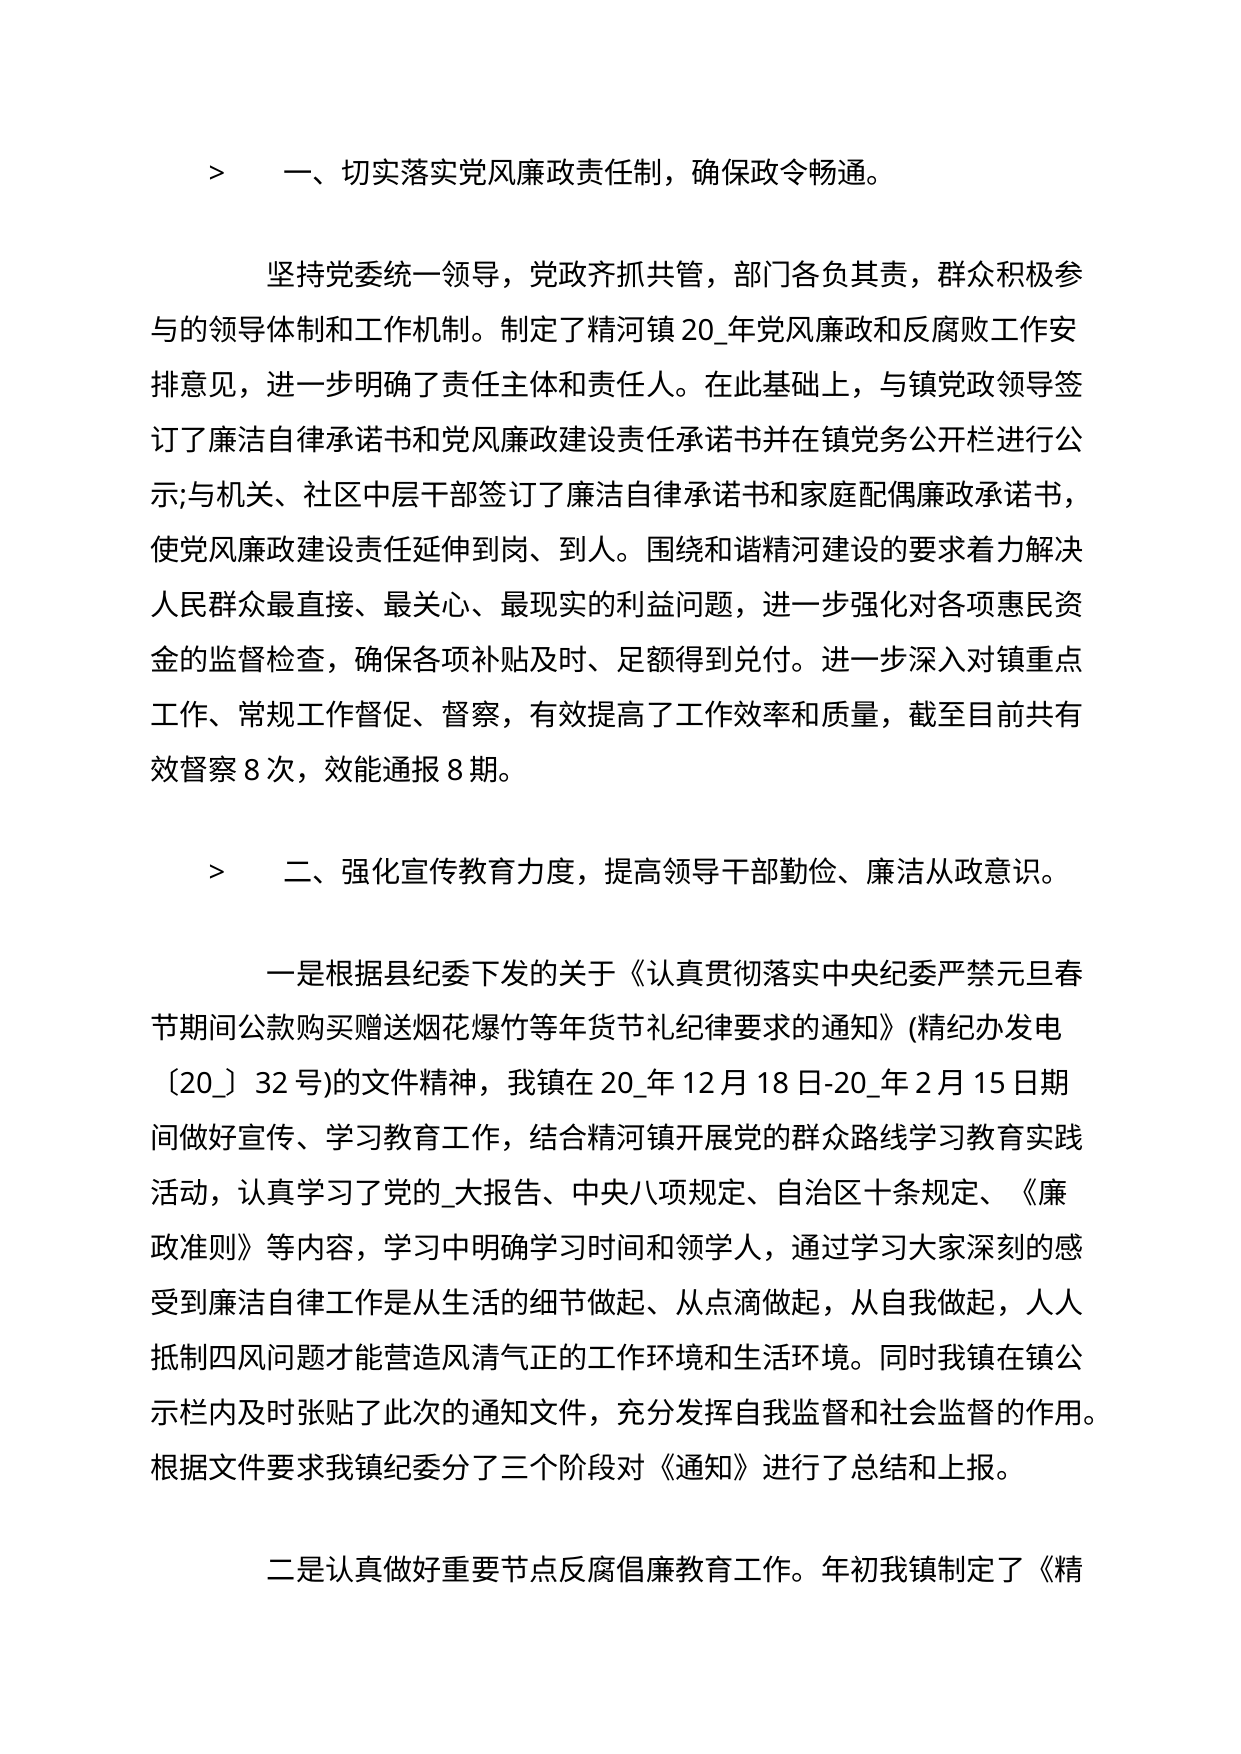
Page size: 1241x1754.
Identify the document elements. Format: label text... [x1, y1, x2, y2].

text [150, 1546, 1090, 1589]
text > 二、强化宣传教育力度，提高领导干部勤俭、廉洁从政意识。 [150, 848, 1090, 891]
text 一是根据县纪委下发的关于《认真贯彻落实中央纪委严禁元旦春节期间公款购买赠送烟花爆竹等年货节礼纪律要求的通知》(精纪办发电〔20_〕32号)的文件精神，我镇在20_年12月18日-20_年2月15日期间做好宣传、学习教育工作，结合精河镇开展党的群众路线学习教育实践活动，认真学习了党的_大报告、中央八项规定、自治区十条规定、《廉政准则》等内容，学习中明确学习时间和领学人，通过学习大家深刻的感受到廉洁自律工作是从生活的细节做起、从点滴做起，从自我做起，人人抵制四风问题才能营造风清气正的工作环境和生活环境。同时我镇在镇公示栏内及时张贴了此次的通知文件，充分发挥自我监督和社会监督的作用。根据文件要求我镇纪委分了三个阶段对《通知》进行了总结和上报。 [150, 950, 1090, 1487]
text > 一、切实落实党风廉政责任制，确保政令畅通。 [150, 150, 1090, 192]
text 坚持党委统一领导，党政齐抓共管，部门各负其责，群众积极参与的领导体制和工作机制。制定了精河镇20_年党风廉政和反腐败工作安排意见，进一步明确了责任主体和责任人。在此基础上，与镇党政领导签订了廉洁自律承诺书和党风廉政建设责任承诺书并在镇党务公开栏进行公示;与机关、社区中层干部签订了廉洁自律承诺书和家庭配偶廉政承诺书，使党风廉政建设责任延伸到岗、到人。围绕和谐精河建设的要求着力解决人民群众最直接、最关心、最现实的利益问题，进一步强化对各项惠民资金的监督检查，确保各项补贴及时、足额得到兑付。进一步深入对镇重点工作、常规工作督促、督察，有效提高了工作效率和质量，截至目前共有效督察8次，效能通报8期。 [150, 252, 1090, 789]
